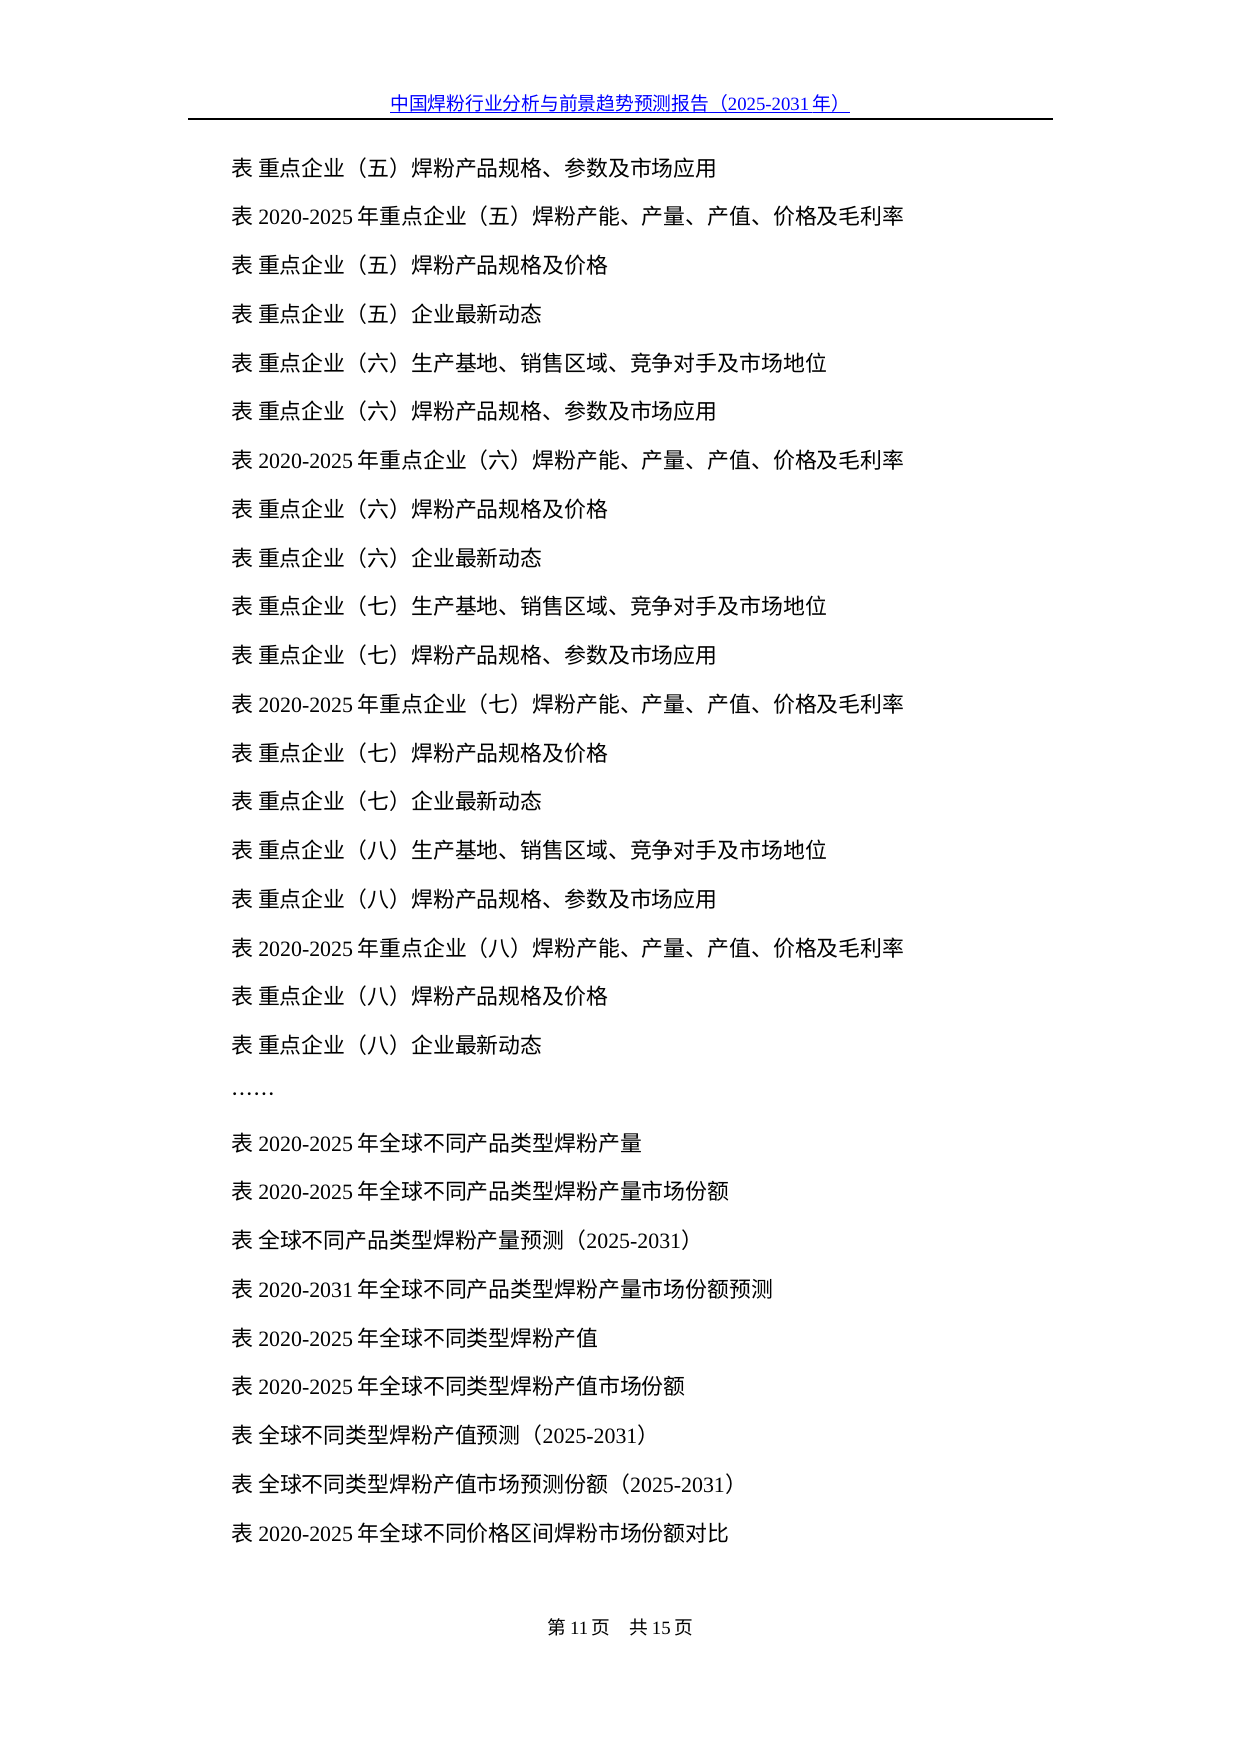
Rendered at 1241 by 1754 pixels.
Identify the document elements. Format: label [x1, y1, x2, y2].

text [187, 150, 1053, 1548]
